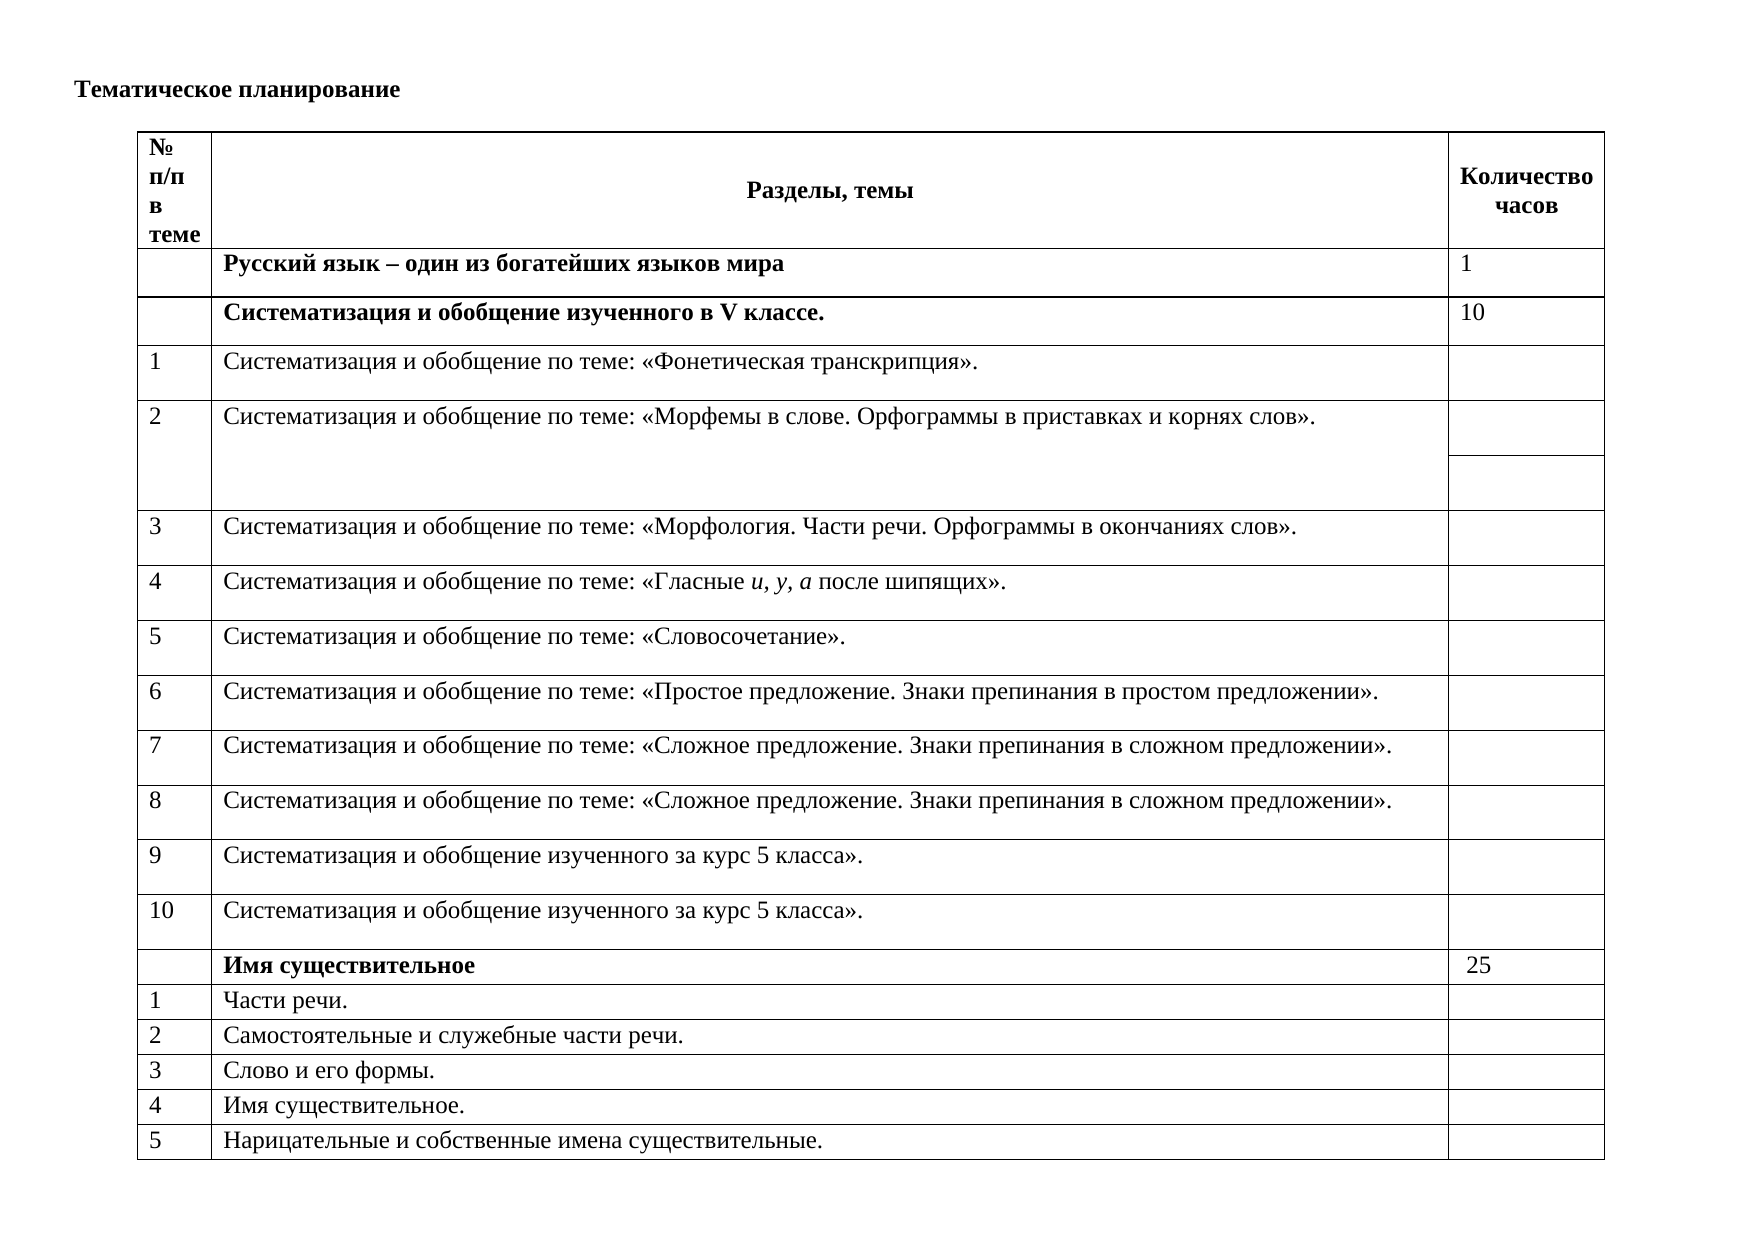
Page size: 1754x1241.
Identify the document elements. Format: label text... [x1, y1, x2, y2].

table_cell Имя существительное. [212, 1090, 1448, 1124]
table_cell Систематизация и обобщение по теме: «Морфология. Части речи. Орфограммы в окончаниях слов». [212, 511, 1448, 565]
table_cell 4 [138, 1090, 211, 1124]
table_cell [1449, 566, 1604, 620]
table_cell 10 [138, 895, 211, 949]
table_cell Систематизация и обобщение по теме: «Фонетическая транскрипция». [212, 346, 1448, 400]
table_cell Систематизация и обобщение изученного за курс 5 класса». [212, 840, 1448, 894]
table_cell [1449, 401, 1604, 455]
table_cell [1449, 1055, 1604, 1089]
table_cell 1 [138, 346, 211, 400]
table_cell 2 [138, 1020, 211, 1054]
table_cell Слово и его формы. [212, 1055, 1448, 1089]
table_cell 5 [138, 1125, 211, 1159]
table_cell [1449, 676, 1604, 729]
table_cell Систематизация и обобщение по теме: «Сложное предложение. Знаки препинания в сложном предложении». [212, 786, 1448, 839]
table_cell 8 [138, 786, 211, 839]
table_cell Систематизация и обобщение изученного за курс 5 класса». [212, 895, 1448, 949]
table_cell [1449, 621, 1604, 675]
table_cell [1449, 1020, 1604, 1054]
table_cell 7 [138, 731, 211, 784]
table_cell Систематизация и обобщение по теме: «Сложное предложение. Знаки препинания в сложном предложении». [212, 731, 1448, 784]
table_cell Систематизация и обобщение по теме: «Словосочетание». [212, 621, 1448, 675]
table_cell Систематизация и обобщение по теме: «Простое предложение. Знаки препинания в простом предложении». [212, 676, 1448, 729]
table_cell Систематизация и обобщение по теме: «Гласные и, у, а после шипящих». [212, 566, 1448, 620]
table_cell Нарицательные и собственные имена существительные. [212, 1125, 1448, 1159]
table_cell [1449, 1090, 1604, 1124]
table_cell [1449, 1125, 1604, 1159]
table_cell Русский язык – один из богатейших языков мира [212, 249, 1448, 296]
table_cell [138, 298, 211, 345]
table_cell [138, 950, 211, 984]
table_header Разделы, темы [212, 133, 1448, 247]
table_cell Систематизация и обобщение по теме: «Морфемы в слове. Орфограммы в приставках и корнях слов». [212, 401, 1448, 510]
table_cell [1449, 895, 1604, 949]
table_cell 3 [138, 511, 211, 565]
table_cell 10 [1449, 298, 1604, 345]
table_cell [1449, 985, 1604, 1019]
table_cell [1449, 840, 1604, 894]
table_cell Имя существительное [212, 950, 1448, 984]
table_cell 9 [138, 840, 211, 894]
table_cell 1 [1449, 249, 1604, 296]
text Тематическое планирование [74, 74, 1668, 103]
table_cell 5 [138, 621, 211, 675]
table_cell Систематизация и обобщение изученного в V классе. [212, 298, 1448, 345]
table_cell 25 [1449, 950, 1604, 984]
table_cell 2 [138, 401, 211, 510]
table_cell 4 [138, 566, 211, 620]
table_cell [1449, 731, 1604, 784]
table_cell [1449, 511, 1604, 565]
table_header Количество часов [1449, 133, 1604, 247]
table_cell Части речи. [212, 985, 1448, 1019]
table_cell 1 [138, 985, 211, 1019]
table_cell 6 [138, 676, 211, 729]
table_cell [1449, 456, 1604, 510]
table_cell Самостоятельные и служебные части речи. [212, 1020, 1448, 1054]
table_cell 3 [138, 1055, 211, 1089]
table_cell [1449, 346, 1604, 400]
table_cell [1449, 786, 1604, 839]
table_cell [138, 249, 211, 296]
